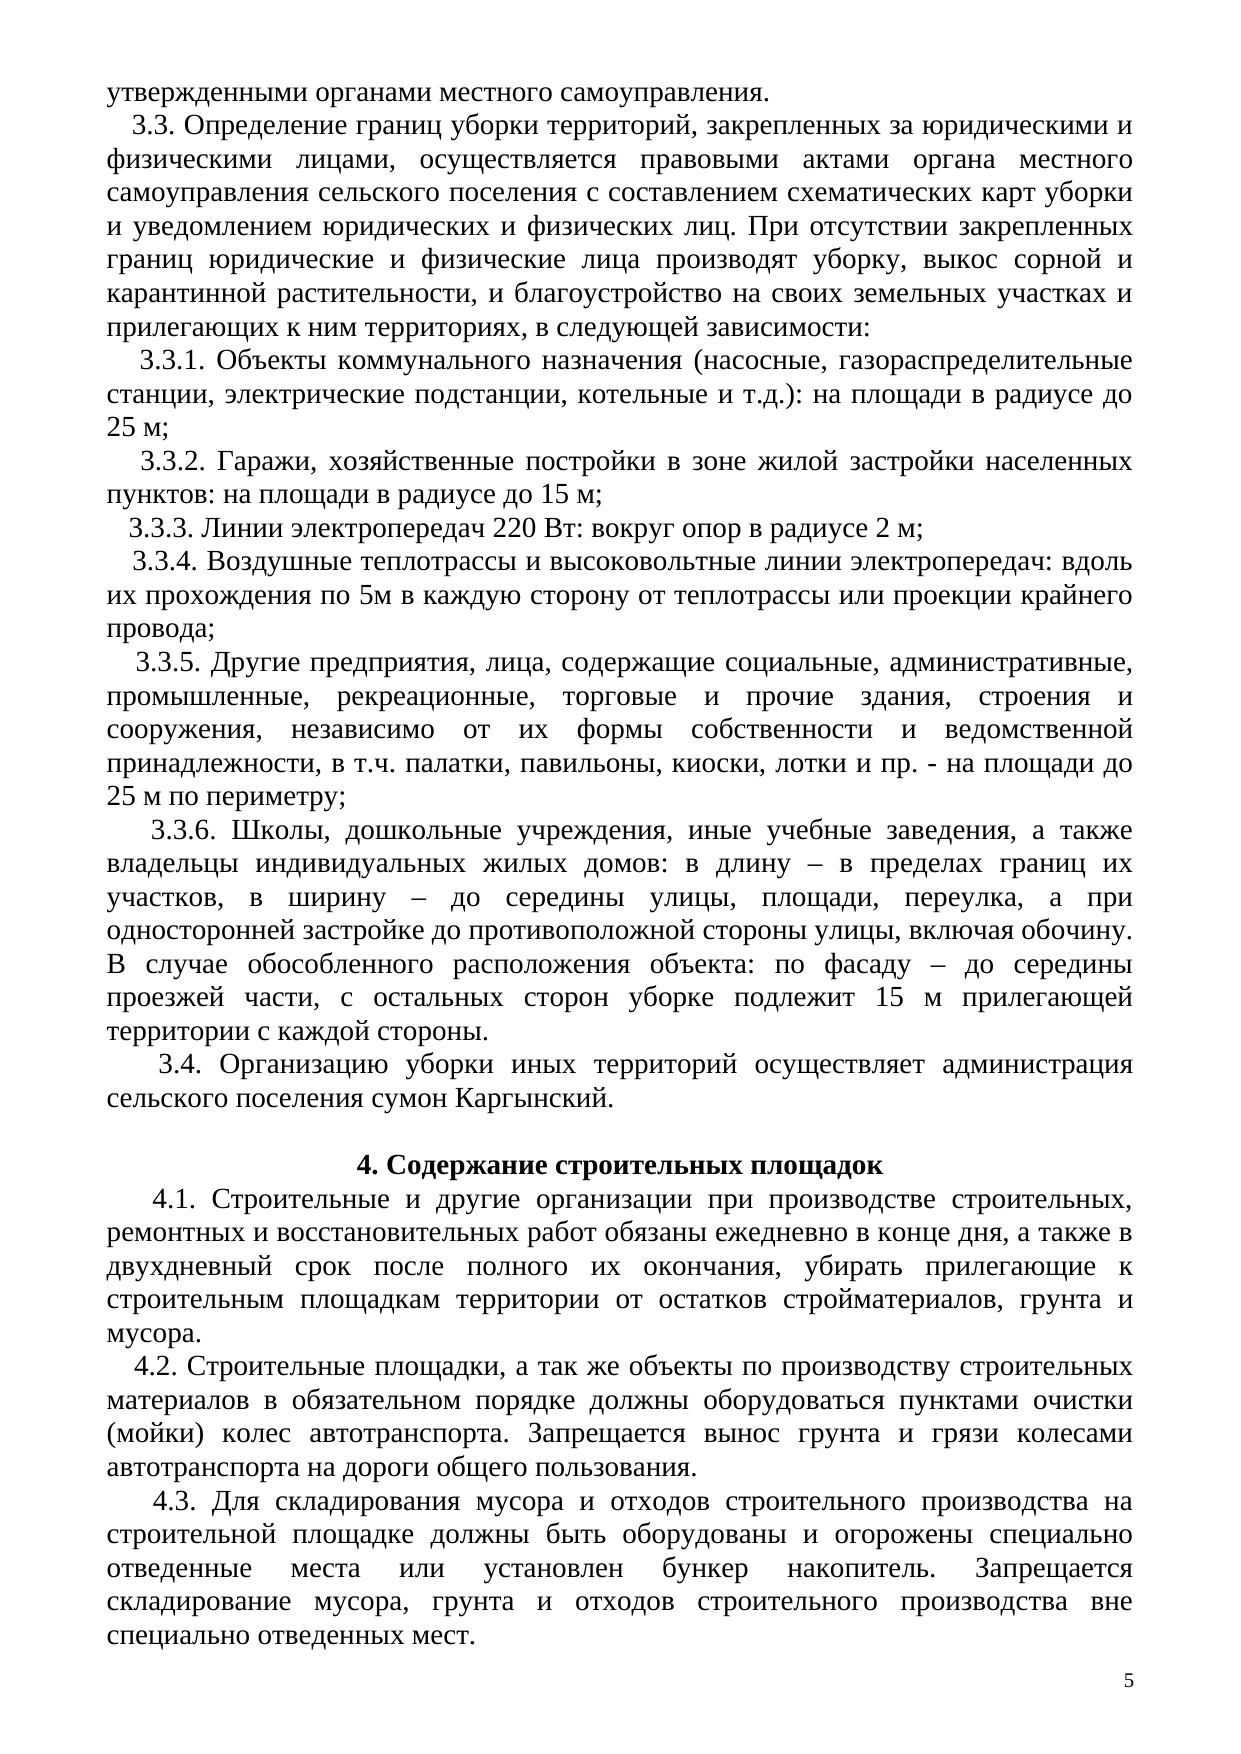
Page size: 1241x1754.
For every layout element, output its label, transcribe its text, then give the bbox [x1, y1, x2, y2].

text 4.3. Для складирования мусора и отходов строительного производства на строительной площадке должны быть оборудованы и огорожены специально отведенные места или установлен бункер накопитель. Запрещается складирование мусора, грунта и отходов строительного производства вне специально отведенных мест. [106, 1483, 1134, 1650]
text 4.1. Строительные и другие организации при производстве строительных, ремонтных и восстановительных работ обязаны ежедневно в конце дня, а также в двухдневный срок после полного их окончания, убирать прилегающие к строительным площадкам территории от остатков стройматериалов, грунта и мусора. [106, 1181, 1134, 1348]
text 3.3.1. Объекты коммунального назначения (насосные, газораспределительные станции, электрические подстанции, котельные и т.д.): на площади в радиусе до 25 м; [106, 342, 1134, 443]
text 4. Содержание строительных площадок [106, 1147, 1134, 1181]
text 3.3.4. Воздушные теплотрассы и высоковольтные линии электропередач: вдоль их прохождения по 5м в каждую сторону от теплотрассы или проекции крайнего провода; [106, 543, 1134, 644]
text 3.3.6. Школы, дошкольные учреждения, иные учебные заведения, а также владельцы индивидуальных жилых домов: в длину – в пределах границ их участков, в ширину – до середины улицы, площади, переулка, а при односторонней застройке до противоположной стороны улицы, включая обочину. В случае обособленного расположения объекта: по фасаду – до середины проезжей части, с остальных сторон уборке подлежит 15 м прилегающей территории с каждой стороны. [106, 812, 1134, 1047]
text 3.3.3. Линии электропередач 220 Вт: вокруг опор в радиусе 2 м; [106, 510, 1134, 543]
text 3.3.2. Гаражи, хозяйственные постройки в зоне жилой застройки населенных пунктов: на площади в радиусе до 15 м; [106, 443, 1134, 510]
text 4.2. Строительные площадки, а так же объекты по производству строительных материалов в обязательном порядке должны оборудоваться пунктами очистки (мойки) колес автотранспорта. Запрещается вынос грунта и грязи колесами автотранспорта на дороги общего пользования. [106, 1348, 1134, 1483]
text 3.3. Определение границ уборки территорий, закрепленных за юридическими и физическими лицами, осуществляется правовыми актами органа местного самоуправления сельского поселения с составлением схематических карт уборки и уведомлением юридических и физических лиц. При отсутствии закрепленных границ юридические и физические лица производят уборку, выкос сорной и карантинной растительности, и благоустройство на своих земельных участках и прилегающих к ним территориях, в следующей зависимости: [106, 107, 1134, 342]
text 3.3.5. Другие предприятия, лица, содержащие социальные, административные, промышленные, рекреационные, торговые и прочие здания, строения и сооружения, независимо от их формы собственности и ведомственной принадлежности, в т.ч. палатки, павильоны, киоски, лотки и пр. - на площади до 25 м по периметру; [106, 644, 1134, 812]
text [106, 74, 1134, 107]
text 3.4. Организацию уборки иных территорий осуществляет администрация сельского поселения сумон Каргынский. [106, 1047, 1134, 1114]
